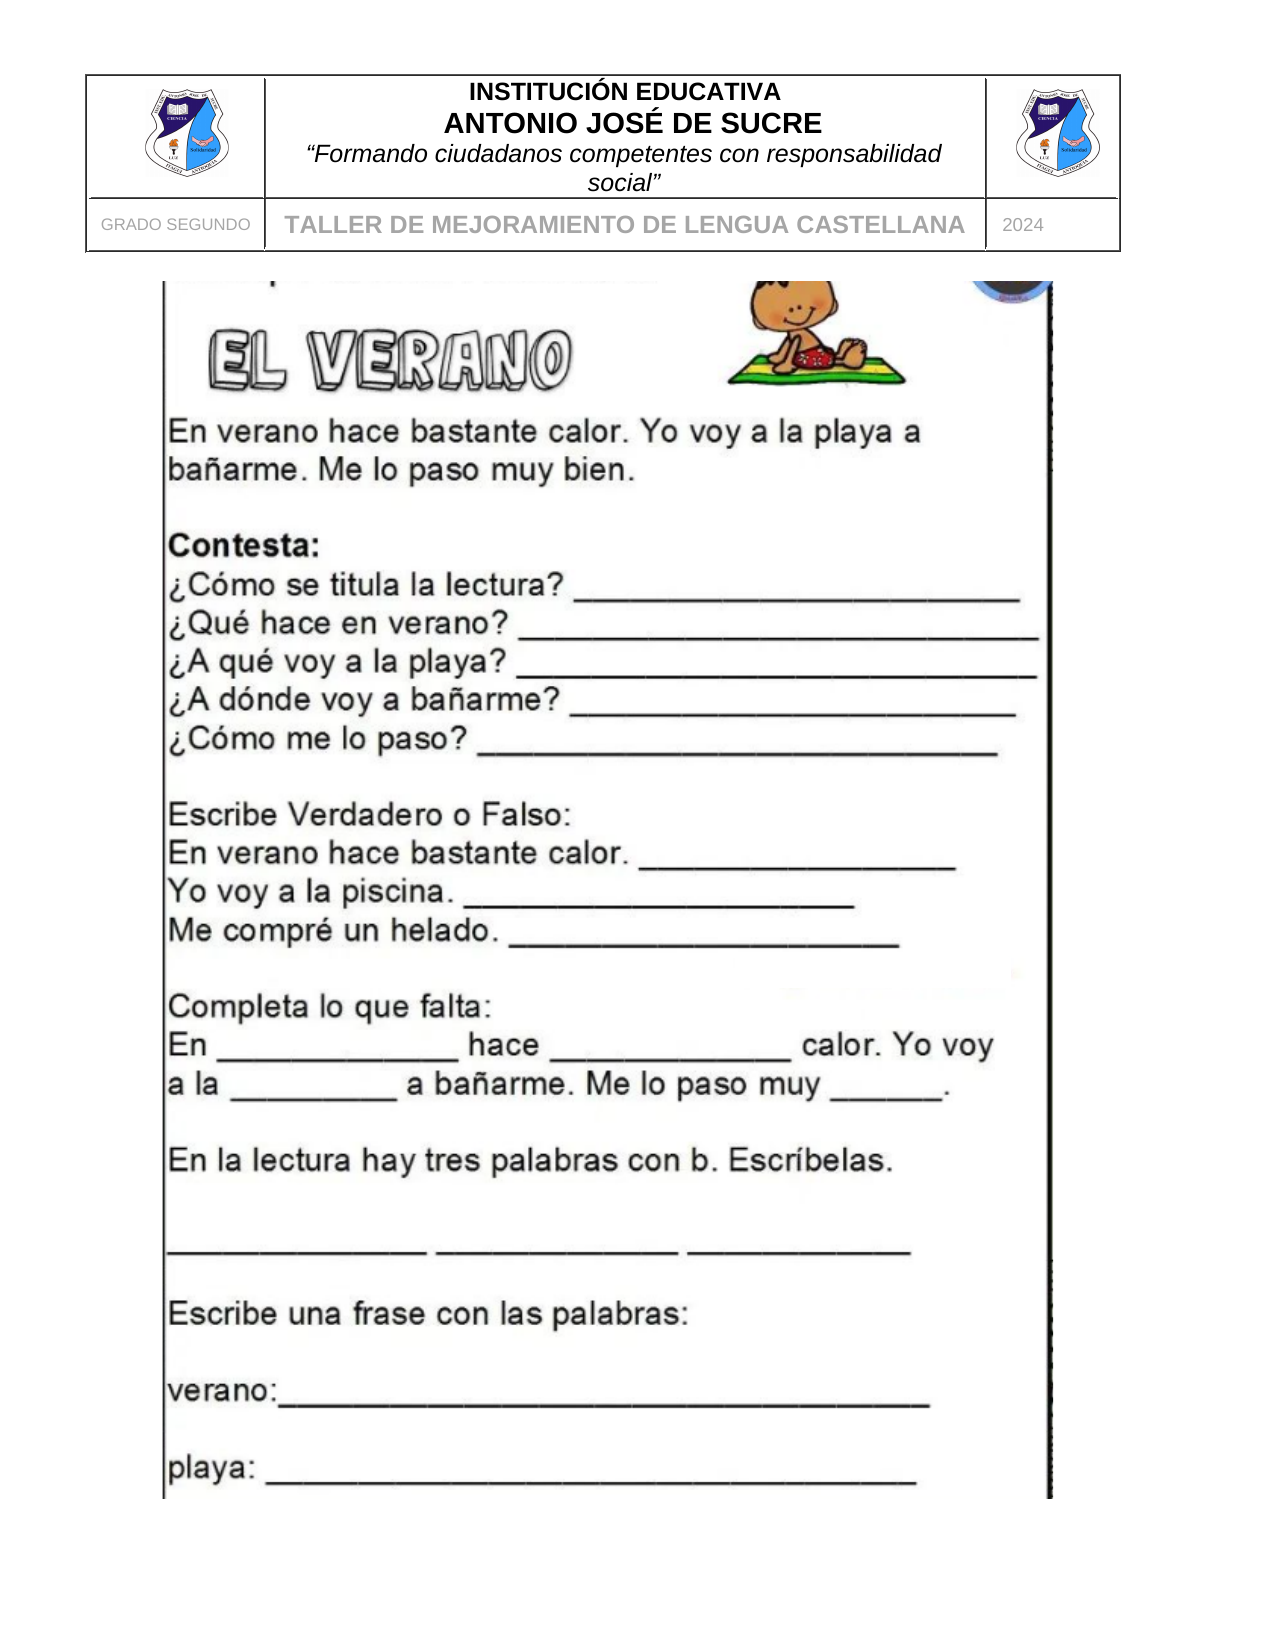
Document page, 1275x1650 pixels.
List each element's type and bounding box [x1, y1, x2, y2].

picture [162, 281, 1054, 1499]
